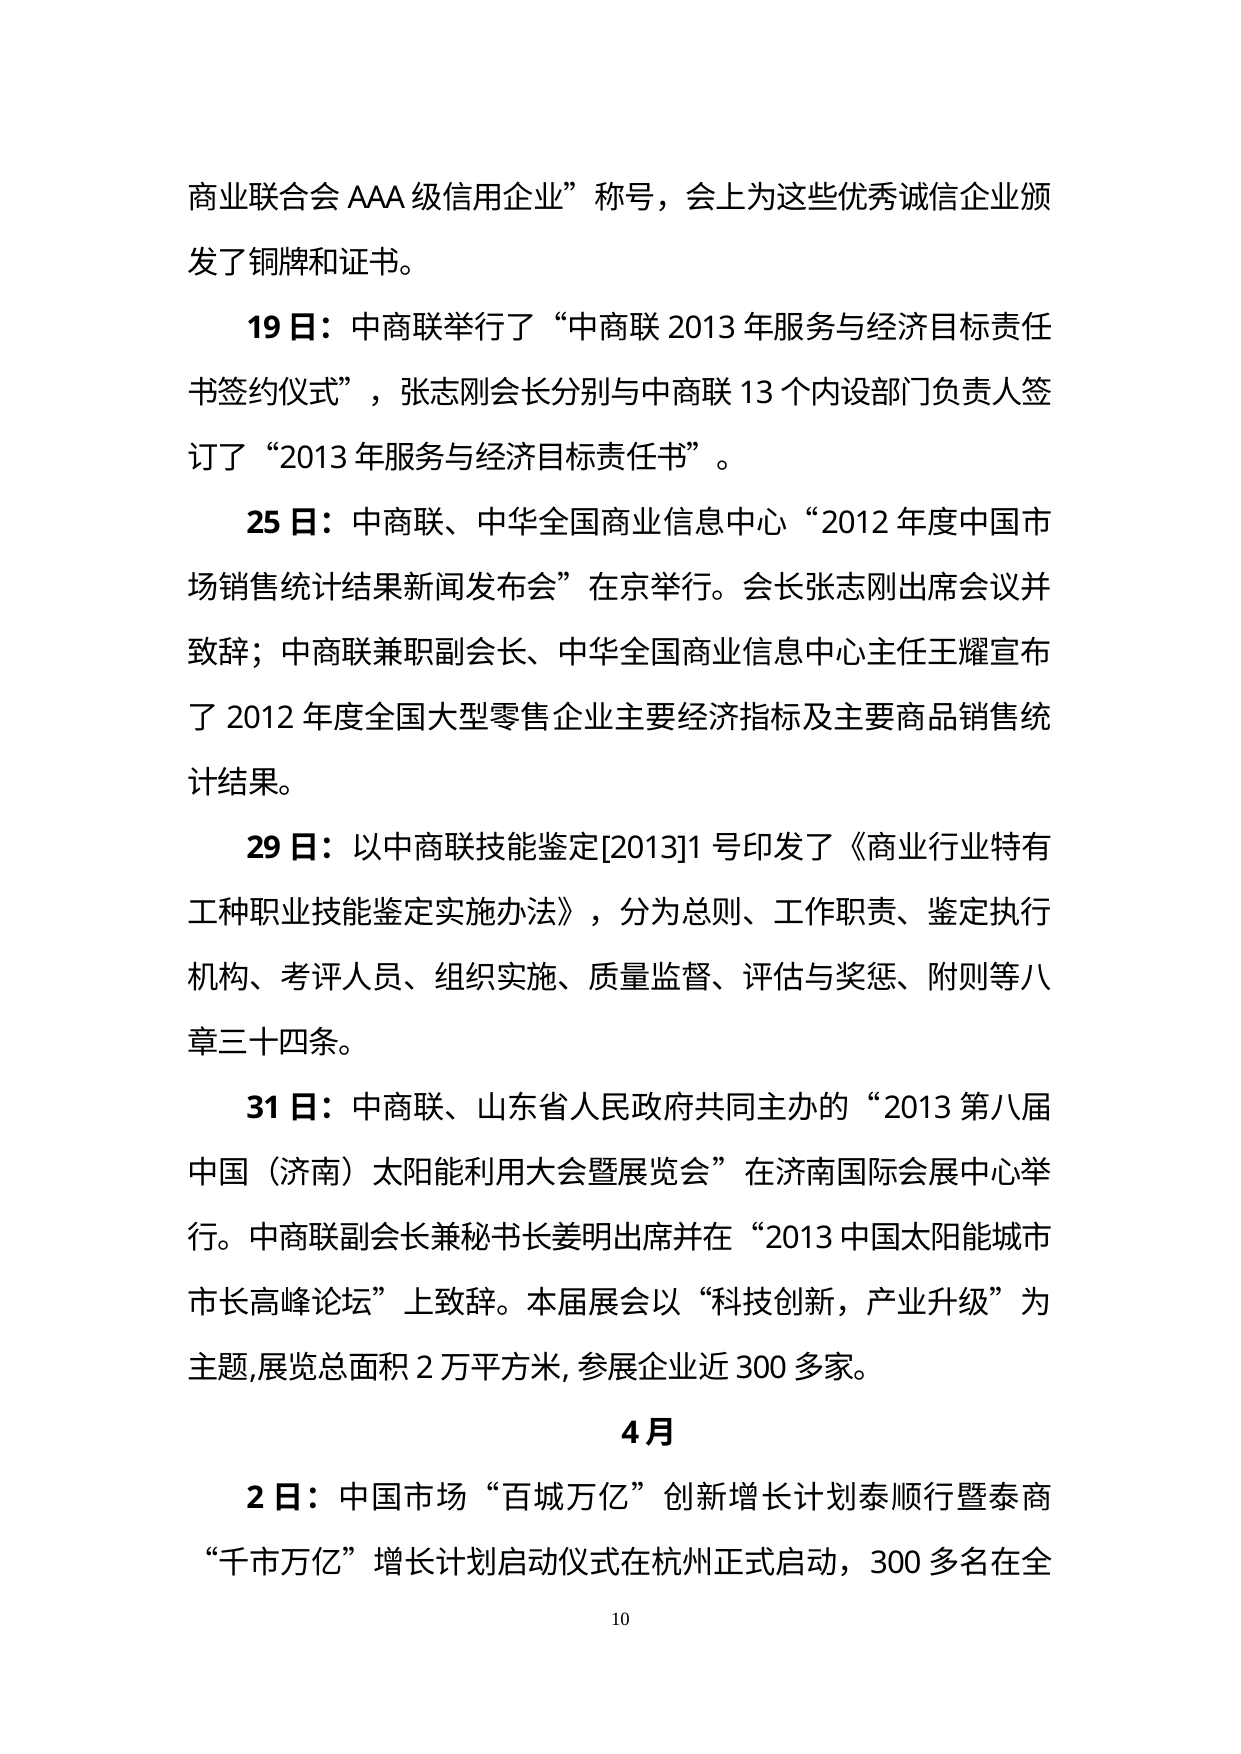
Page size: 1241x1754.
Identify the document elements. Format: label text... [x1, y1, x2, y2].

text 31日：中商联、山东省人民政府共同主办的“2013第八届中国（济南）太阳能利用大会暨展览会”在济南国际会展中心举行。中商联副会长兼秘书长姜明出席并在“2013中国太阳能城市市长高峰论坛”上致辞。本届展会以“科技创新，产业升级”为主题,展览总面积, 参展企业近300多家。 [187, 1072, 1053, 1397]
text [187, 1462, 1053, 1592]
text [187, 162, 1053, 292]
text 29日：以中商联技能鉴定[2013]1号印发了《商业行业特有工种职业技能鉴定实施办法》，分为总则、工作职责、鉴定执行机构、考评人员、组织实施、质量监督、评估与奖惩、附则等八章三十四条。 [187, 812, 1053, 1072]
text 25日：中商联、中华全国商业信息中心“2012年度中国市场销售统计结果新闻发布会”在京举行。会长张志刚出席会议并致辞；中商联兼职副会长、中华全国商业信息中心主任王耀宣布了2012年度全国大型零售企业主要经济指标及主要商品销售统计结果。 [187, 487, 1053, 812]
text 19日：中商联举行了“中商联2013年服务与经济目标责任书签约仪式”，张志刚会长分别与中商联13个内设部门负责人签订了“2013年服务与经济目标责任书”。 [187, 292, 1053, 487]
text 4月 [187, 1397, 1053, 1462]
